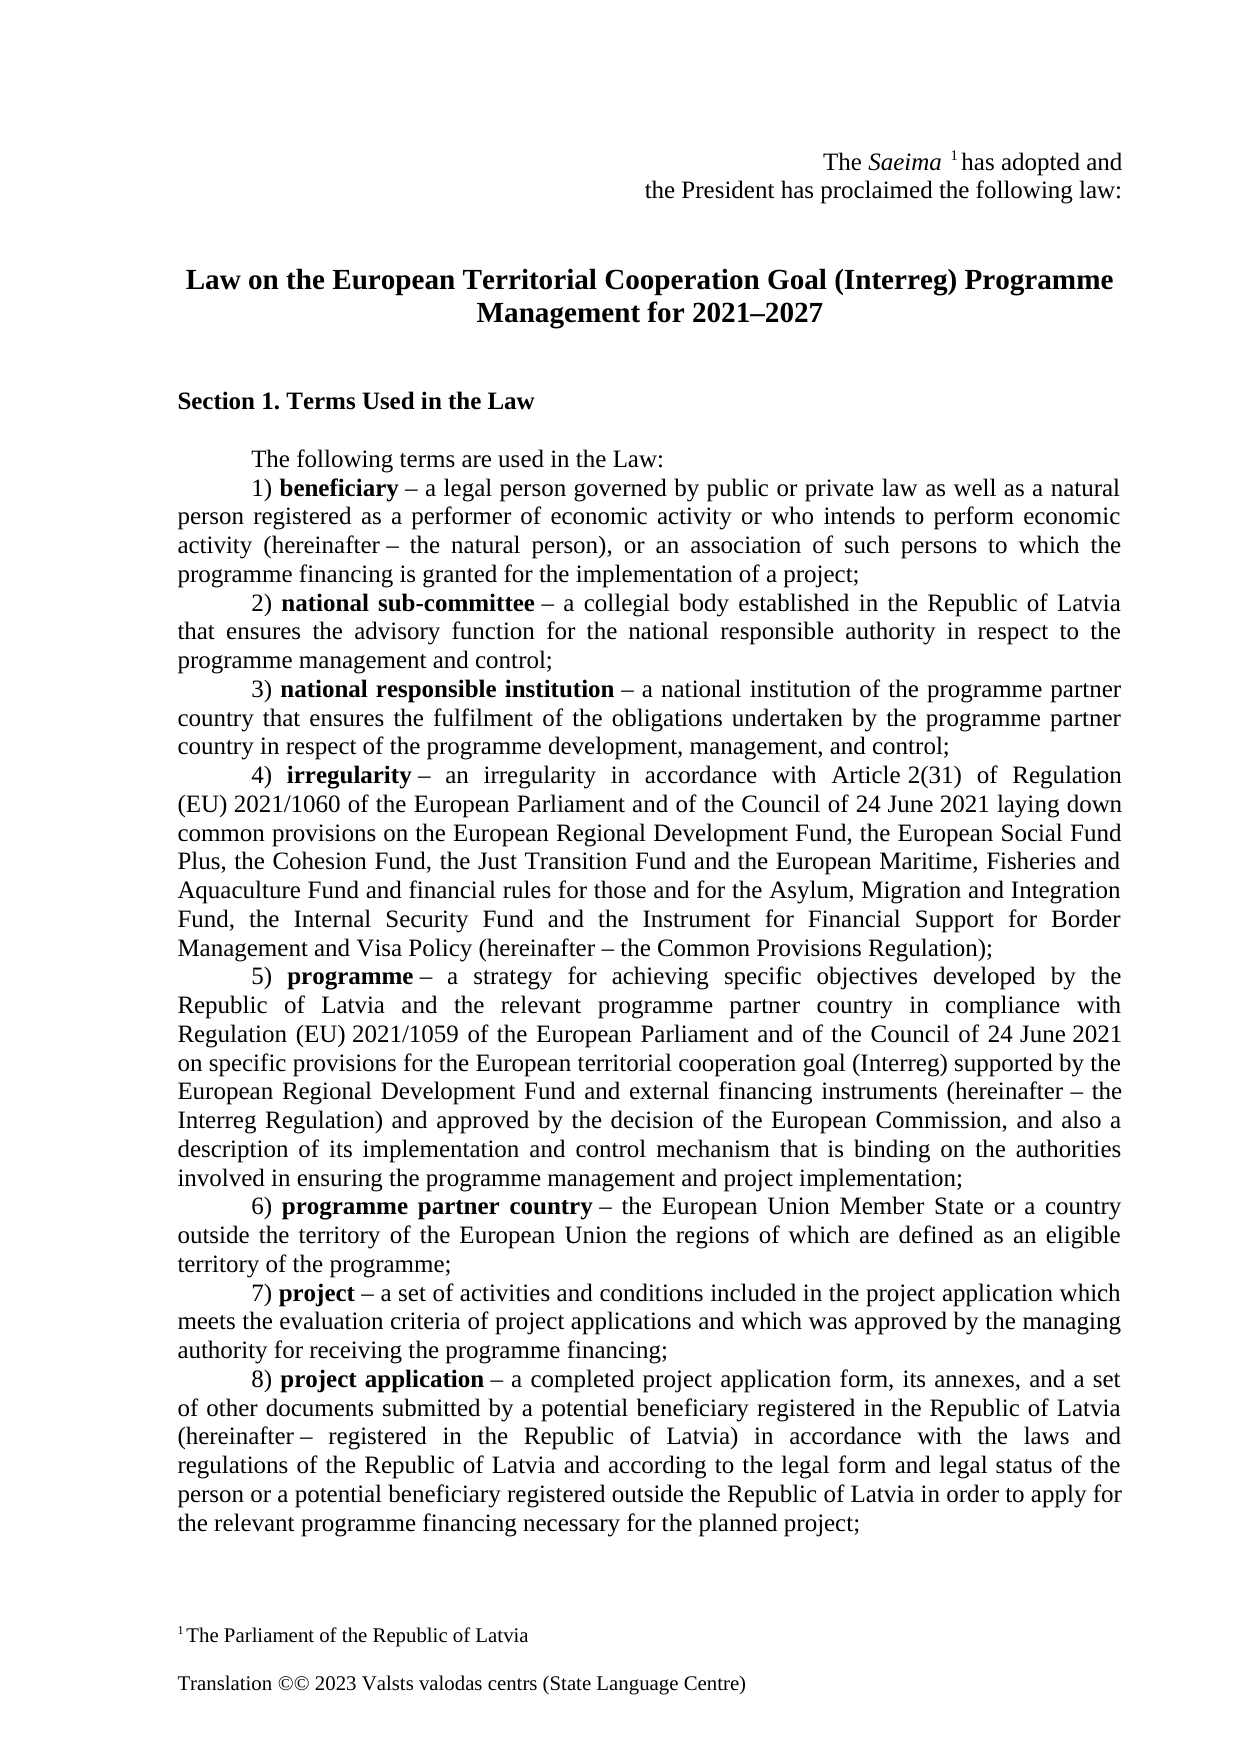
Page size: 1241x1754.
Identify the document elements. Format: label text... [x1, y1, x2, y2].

text 2) national sub-committee – a collegial body established in the Republic of Latvia that ensures the advisory function for the national responsible authority in respect to the programme management and control; [177, 588, 1122, 674]
text 7) project – a set of activities and conditions included in the project application which meets the evaluation criteria of project applications and which was approved by the managing authority for receiving the programme financing; [177, 1278, 1122, 1364]
text Section 1. Terms Used in the Law [177, 386, 1122, 415]
text 4) irregularity – an irregularity in accordance with Article 2(31) of Regulation (EU) 2021/1060 of the European Parliament and of the Council of 24 June 2021 laying down common provisions on the European Regional Development Fund, the European Social Fund Plus, the Cohesion Fund, the Just Transition Fund and the European Maritime, Fisheries and Aquaculture Fund and financial rules for those and for the Asylum, Migration and Integration Fund, the Internal Security Fund and the Instrument for Financial Support for Border Management and Visa Policy (hereinafter – the Common Provisions Regulation); [177, 760, 1122, 961]
text 5) programme – a strategy for achieving specific objectives developed by the Republic of Latvia and the relevant programme partner country in compliance with Regulation (EU) 2021/1059 of the European Parliament and of the Council of 24 June 2021 on specific provisions for the European territorial cooperation goal (Interreg) supported by the European Regional Development Fund and external financing instruments (hereinafter – the Interreg Regulation) and approved by the decision of the European Commission, and also a description of its implementation and control mechanism that is binding on the authorities involved in ensuring the programme management and project implementation; [177, 961, 1122, 1191]
text The following terms are used in the Law: [177, 444, 1122, 473]
text the President has proclaimed the following law: [177, 176, 1122, 204]
text Law on the European Territorial Cooperation Goal (Interreg) Programme Management for 2021–2027 [177, 262, 1122, 329]
text 8) project application – a completed project application form, its annexes, and a set of other documents submitted by a potential beneficiary registered in the Republic of Latvia (hereinafter – registered in the Republic of Latvia) in accordance with the laws and regulations of the Republic of Latvia and according to the legal form and legal status of the person or a potential beneficiary registered outside the Republic of Latvia in order to apply for the relevant programme financing necessary for the planned project; [177, 1364, 1122, 1536]
text The Saeima 1 has adopted and [177, 147, 1122, 176]
text 3) national responsible institution – a national institution of the programme partner country that ensures the fulfilment of the obligations undertaken by the programme partner country in respect of the programme development, management, and control; [177, 674, 1122, 760]
text 1) beneficiary – a legal person governed by public or private law as well as a natural person registered as a performer of economic activity or who intends to perform economic activity (hereinafter – the natural person), or an association of such persons to which the programme financing is granted for the implementation of a project; [177, 473, 1122, 588]
text 6) programme partner country – the European Union Member State or a country outside the territory of the European Union the regions of which are defined as an eligible territory of the programme; [177, 1191, 1122, 1278]
